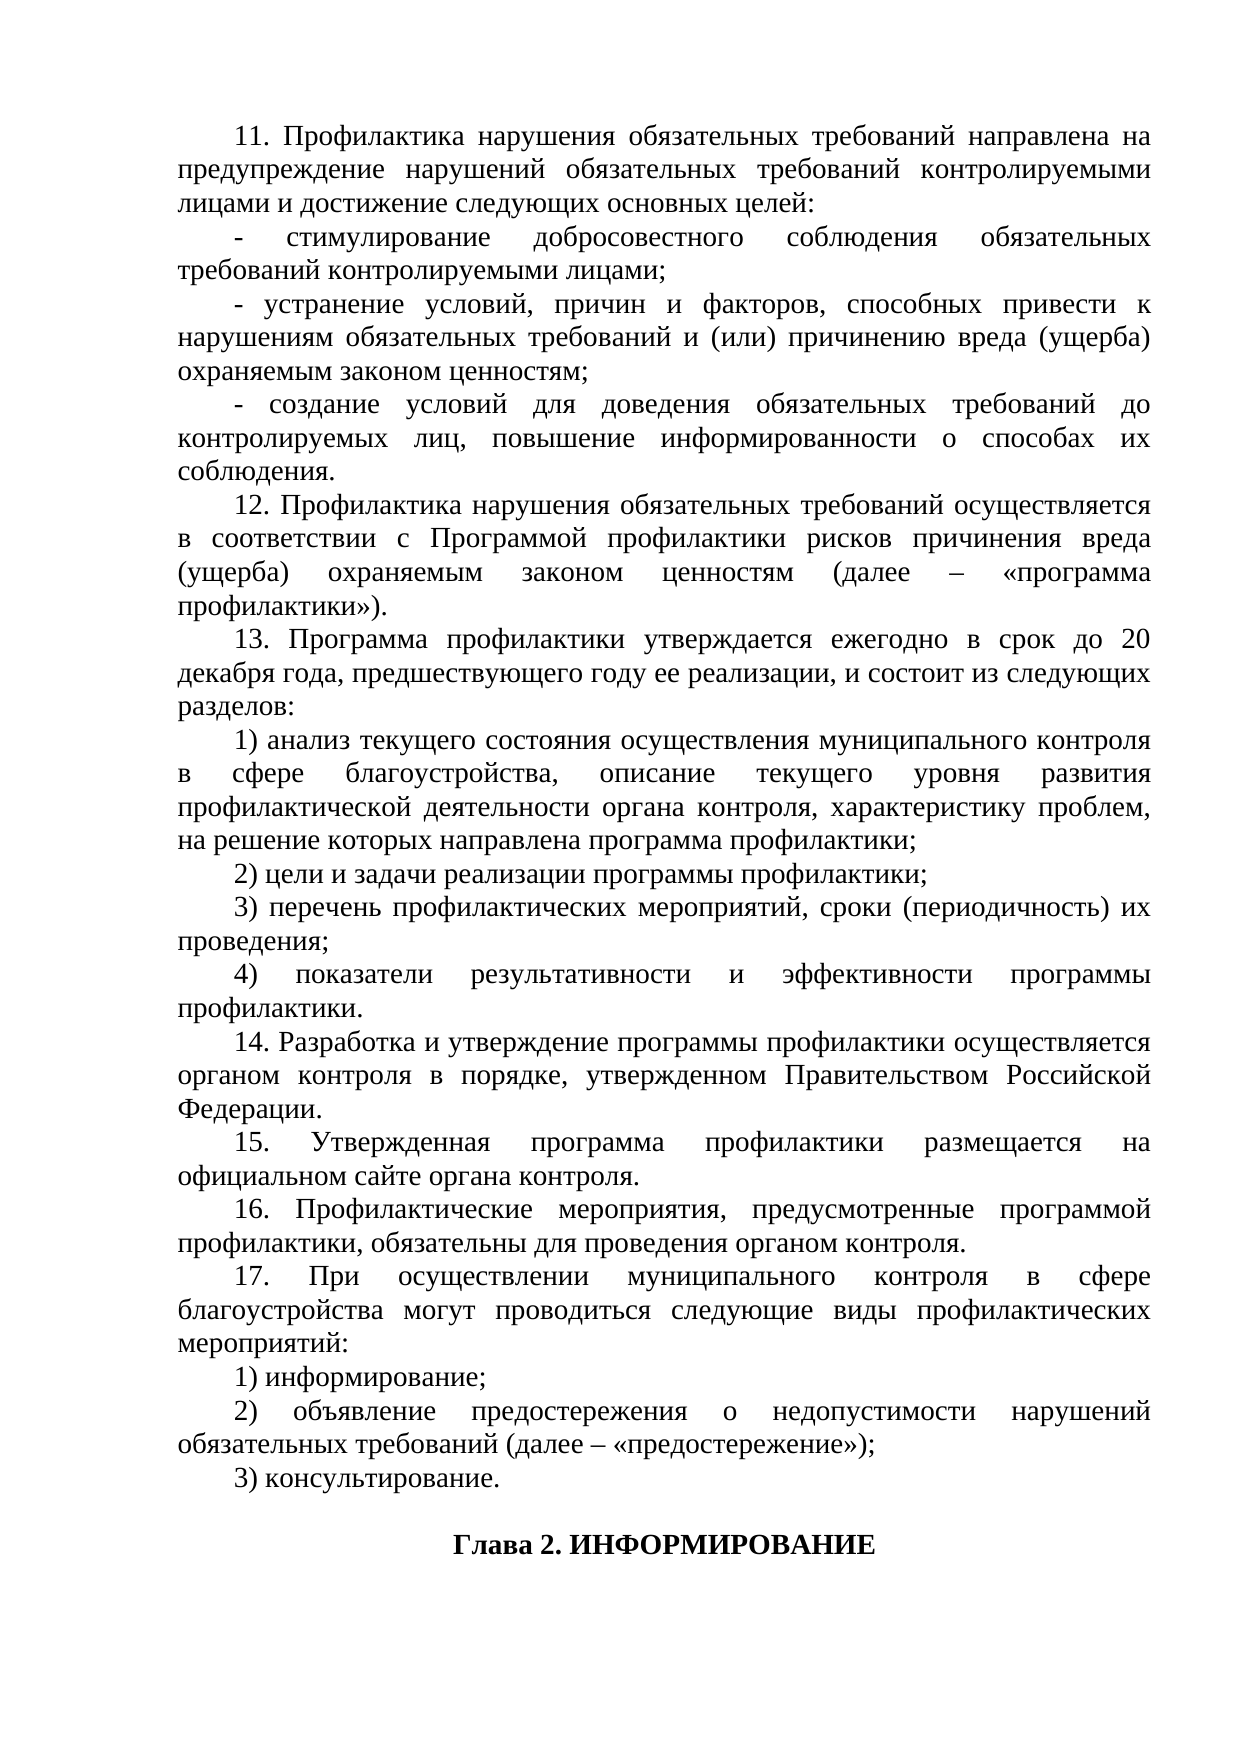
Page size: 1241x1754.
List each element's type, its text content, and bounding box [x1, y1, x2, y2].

text 14. Разработка и утверждение программы профилактики осуществляется органом контроля в порядке, утвержденном Правительством Российской Федерации. [177, 1024, 1152, 1124]
text 1) анализ текущего состояния осуществления муниципального контроля в сфере благоустройства, описание текущего уровня развития профилактической деятельности органа контроля, характеристику проблем, на решение которых направлена программа профилактики; [177, 722, 1152, 856]
title Глава 2. ИНФОРМИРОВАНИЕ [177, 1527, 1152, 1560]
text 17. При осуществлении муниципального контроля в сфере благоустройства могут проводиться следующие виды профилактических мероприятий: [177, 1258, 1152, 1359]
text 12. Профилактика нарушения обязательных требований осуществляется в соответствии с Программой профилактики рисков причинения вреда (ущерба) охраняемым законом ценностям (далее – «программа профилактики»). [177, 487, 1152, 621]
text 3) перечень профилактических мероприятий, сроки (периодичность) их проведения; [177, 889, 1152, 957]
text 2) цели и задачи реализации программы профилактики; [177, 856, 1152, 889]
text 2) объявление предостережения о недопустимости нарушений обязательных требований (далее – «предостережение»); [177, 1393, 1152, 1460]
text 4) показатели результативности и эффективности программы профилактики. [177, 957, 1152, 1024]
text - устранение условий, причин и факторов, способных привести к нарушениям обязательных требований и (или) причинению вреда (ущерба) охраняемым законом ценностям; [177, 286, 1152, 386]
text 15. Утвержденная программа профилактики размещается на официальном сайте органа контроля. [177, 1124, 1152, 1191]
text - стимулирование добросовестного соблюдения обязательных требований контролируемыми лицами; [177, 219, 1152, 286]
text 13. Программа профилактики утверждается ежегодно в срок до 20 декабря года, предшествующего году ее реализации, и состоит из следующих разделов: [177, 621, 1152, 722]
text 11. Профилактика нарушения обязательных требований направлена на предупреждение нарушений обязательных требований контролируемыми лицами и достижение следующих основных целей: [177, 118, 1152, 219]
text 3) консультирование. [177, 1460, 1152, 1493]
text - создание условий для доведения обязательных требований до контролируемых лиц, повышение информированности о способах их соблюдения. [177, 386, 1152, 487]
text 1) информирование; [177, 1359, 1152, 1393]
text 16. Профилактические мероприятия, предусмотренные программой профилактики, обязательны для проведения органом контроля. [177, 1191, 1152, 1258]
